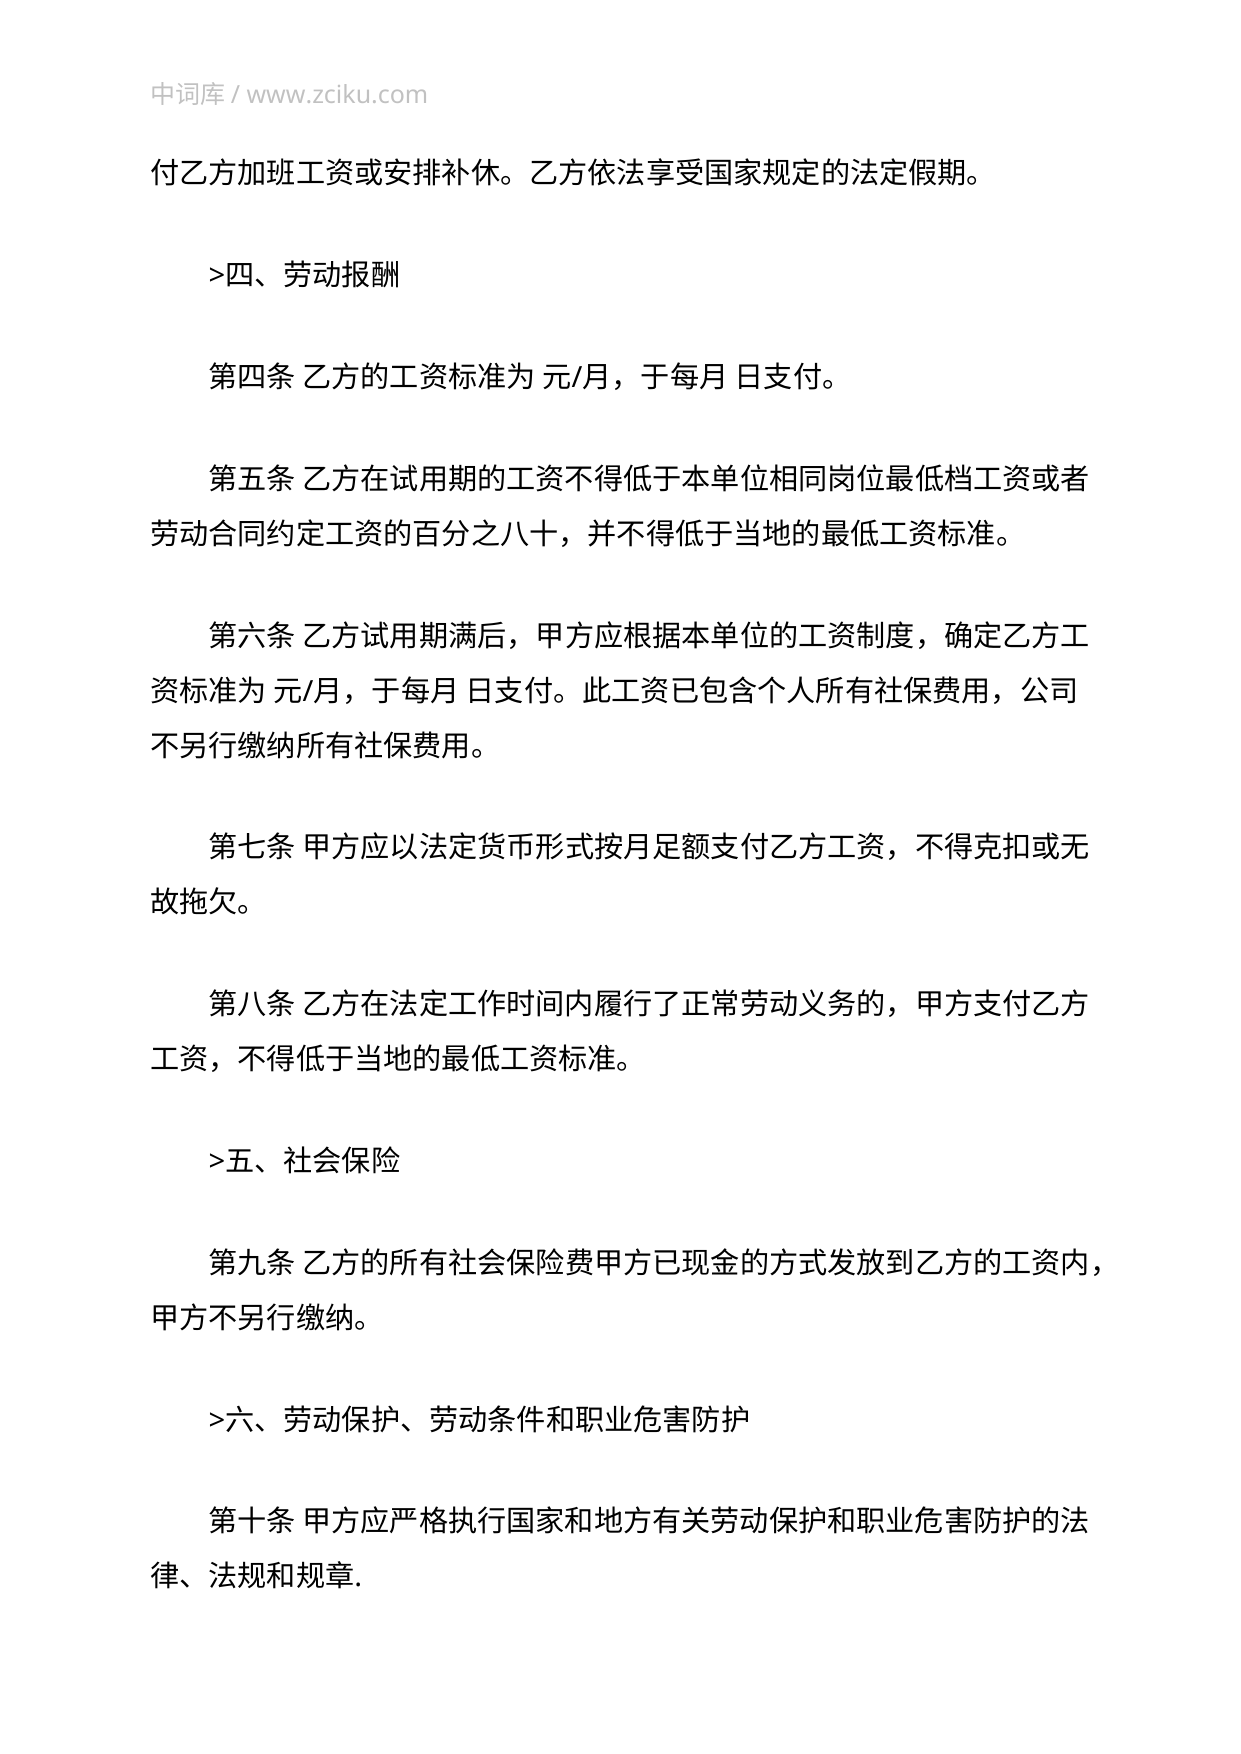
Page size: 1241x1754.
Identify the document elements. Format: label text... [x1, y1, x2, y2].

text >六、劳动保护、劳动条件和职业危害防护 [150, 1396, 1090, 1438]
text 第五条 乙方在试用期的工资不得低于本单位相同岗位最低档工资或者劳动合同约定工资的百分之八十，并不得低于当地的最低工资标准。 [150, 456, 1090, 553]
text 第四条 乙方的工资标准为 元/月，于每月 日支付。 [150, 354, 1090, 396]
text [150, 150, 1090, 192]
text 第六条 乙方试用期满后，甲方应根据本单位的工资制度，确定乙方工资标准为 元/月，于每月 日支付。此工资已包含个人所有社保费用，公司不另行缴纳所有社保费用。 [150, 612, 1090, 764]
text >四、劳动报酬 [150, 252, 1090, 294]
text 第十条 甲方应严格执行国家和地方有关劳动保护和职业危害防护的法律、法规和规章. [150, 1498, 1090, 1595]
text 第七条 甲方应以法定货币形式按月足额支付乙方工资，不得克扣或无故拖欠。 [150, 824, 1090, 921]
text >五、社会保险 [150, 1137, 1090, 1180]
text 第九条 乙方的所有社会保险费甲方已现金的方式发放到乙方的工资内，甲方不另行缴纳。 [150, 1239, 1090, 1337]
text 第八条 乙方在法定工作时间内履行了正常劳动义务的，甲方支付乙方工资，不得低于当地的最低工资标准。 [150, 981, 1090, 1078]
